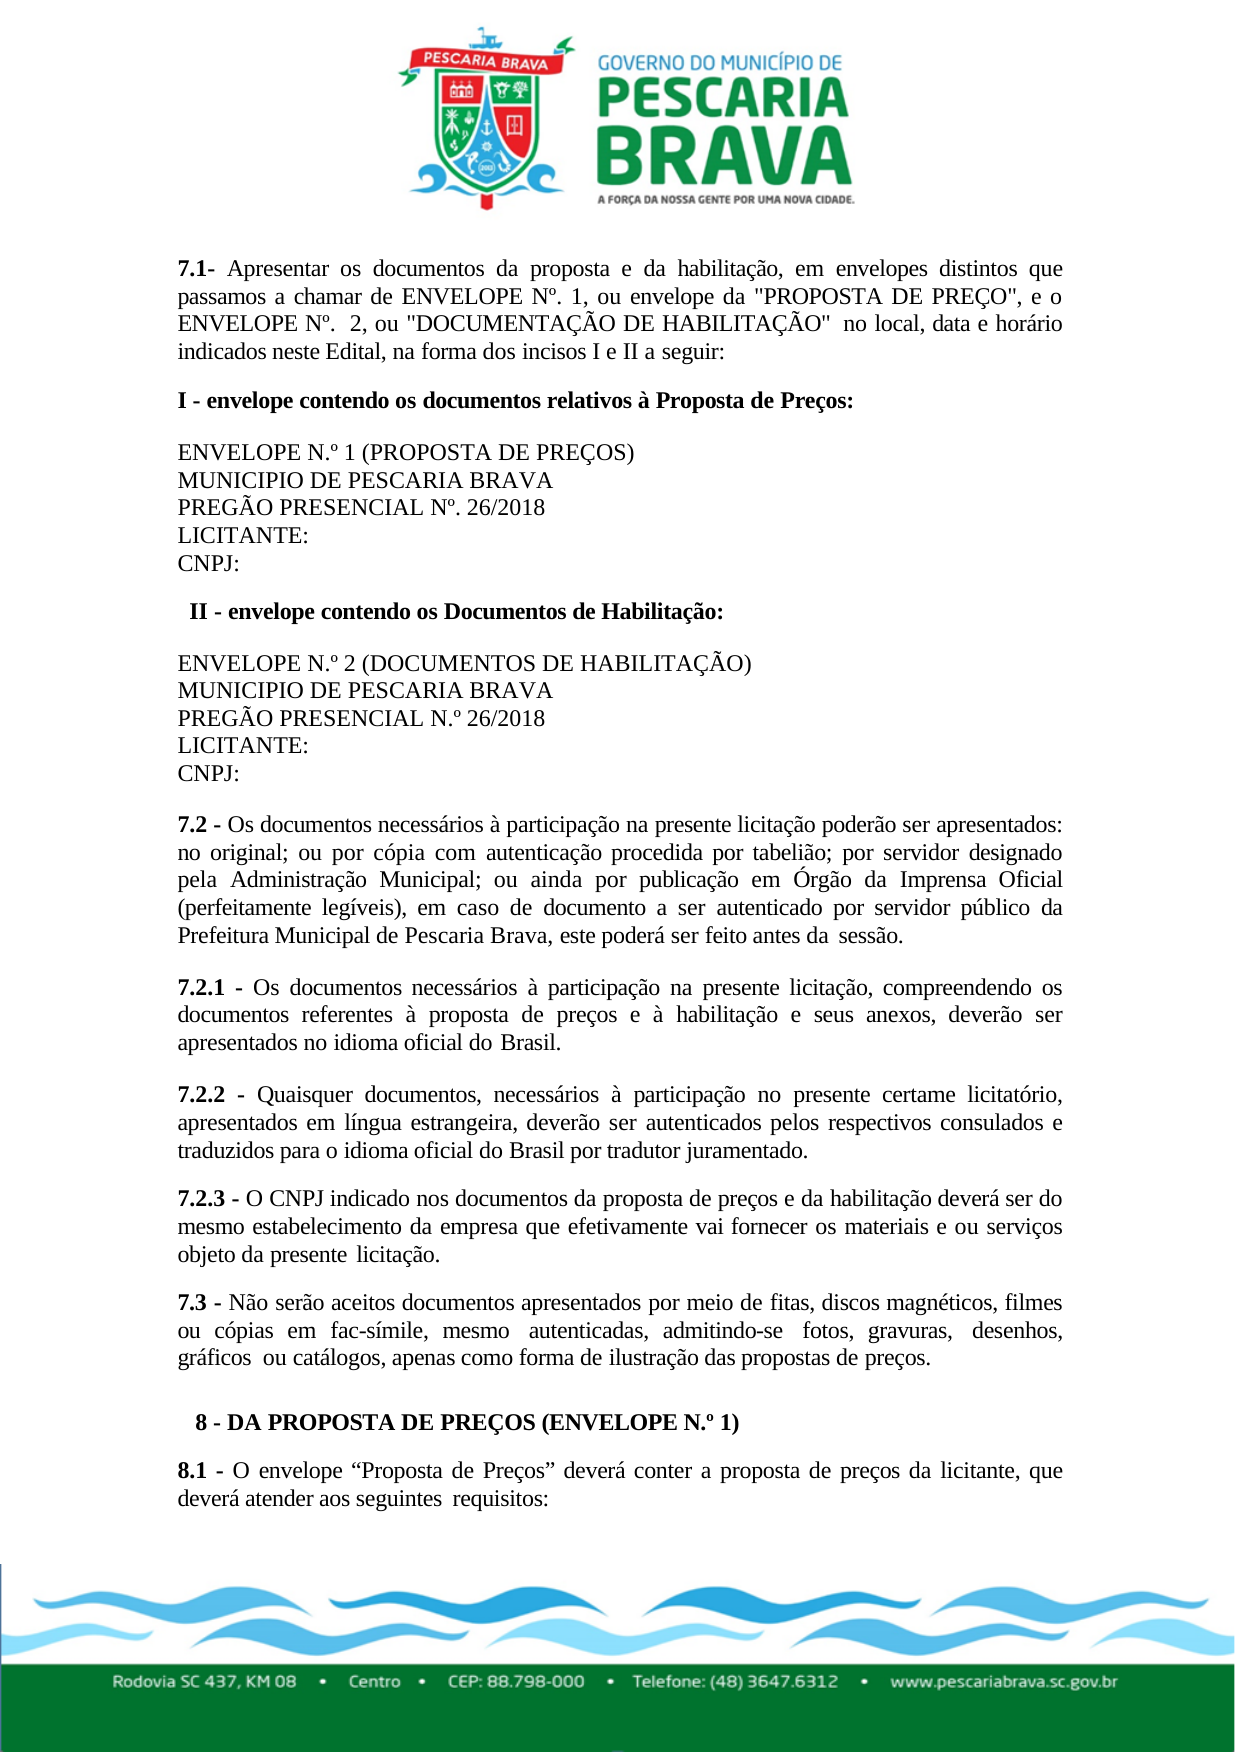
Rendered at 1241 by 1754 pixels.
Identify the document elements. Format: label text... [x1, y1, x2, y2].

text CNPJ: [177, 759, 1063, 787]
text 7.2 - Os documentos necessários à participação na presente licitação poderão ser apresentados: no original; ou por cópia com autenticação procedida por tabelião; por servidor designado pela Administração Municipal; ou ainda por publicação em Órgão da Imprensa Oficial (perfeitamente legíveis), em caso de documento a ser autenticado por servidor público da Prefeitura Municipal de Pescaria Brava, este poderá ser feito antes da sessão. [177, 810, 1063, 948]
text 7.2.1 - Os documentos necessários à participação na presente licitação, compreendendo os documentos referentes à proposta de preços e à habilitação e seus anexos, deverão ser apresentados no idioma oficial do Brasil. [177, 973, 1063, 1056]
text II - envelope contendo os Documentos de Habilitação: [177, 597, 1063, 625]
text PREGÃO PRESENCIAL Nº. 26/2018 [177, 493, 1063, 521]
text LICITANTE: [177, 521, 1063, 549]
text ENVELOPE N.º 2 (DOCUMENTOS DE HABILITAÇÃO) [177, 649, 1063, 676]
text 8.1 - O envelope “Proposta de Preços” deverá conter a proposta de preços da licitante, que deverá atender aos seguintes requisitos: [177, 1456, 1063, 1511]
picture [73, 0, 1159, 232]
text I - envelope contendo os documentos relativos à Proposta de Preços: [177, 386, 1063, 414]
text 7.2.3 - O CNPJ indicado nos documentos da proposta de preços e da habilitação deverá ser do mesmo estabelecimento da empresa que efetivamente vai fornecer os materiais e ou serviços objeto da presente licitação. [177, 1184, 1063, 1267]
text PREGÃO PRESENCIAL N.º 26/2018 [177, 704, 1063, 731]
picture [0, 1564, 1235, 1752]
text 7.3 - Não serão aceitos documentos apresentados por meio de fitas, discos magnéticos, filmes ou cópias em fac-símile, mesmo autenticadas, admitindo-se fotos, gravuras, desenhos, gráficos ou catálogos, apenas como forma de ilustração das propostas de preços. [177, 1288, 1063, 1371]
text MUNICIPIO DE PESCARIA BRAVA [177, 676, 1063, 704]
text 7.1- Apresentar os documentos da proposta e da habilitação, em envelopes distintos que passamos a chamar de ENVELOPE Nº. 1, ou envelope da "PROPOSTA DE PREÇO", e o ENVELOPE Nº. 2, ou "DOCUMENTAÇÃO DE HABILITAÇÃO" no local, data e horário indicados neste Edital, na forma dos incisos I e II a seguir: [177, 254, 1063, 364]
text MUNICIPIO DE PESCARIA BRAVA [177, 466, 1063, 493]
text ENVELOPE N.º 1 (PROPOSTA DE PREÇOS) [177, 438, 1063, 466]
text 7.2.2 - Quaisquer documentos, necessários à participação no presente certame licitatório, apresentados em língua estrangeira, deverão ser autenticados pelos respectivos consulados e traduzidos para o idioma oficial do Brasil por tradutor juramentado. [177, 1080, 1063, 1163]
text 8 - DA PROPOSTA DE PREÇOS (ENVELOPE N.º 1) [177, 1408, 1063, 1436]
text CNPJ: [177, 549, 1063, 576]
text LICITANTE: [177, 731, 1063, 759]
